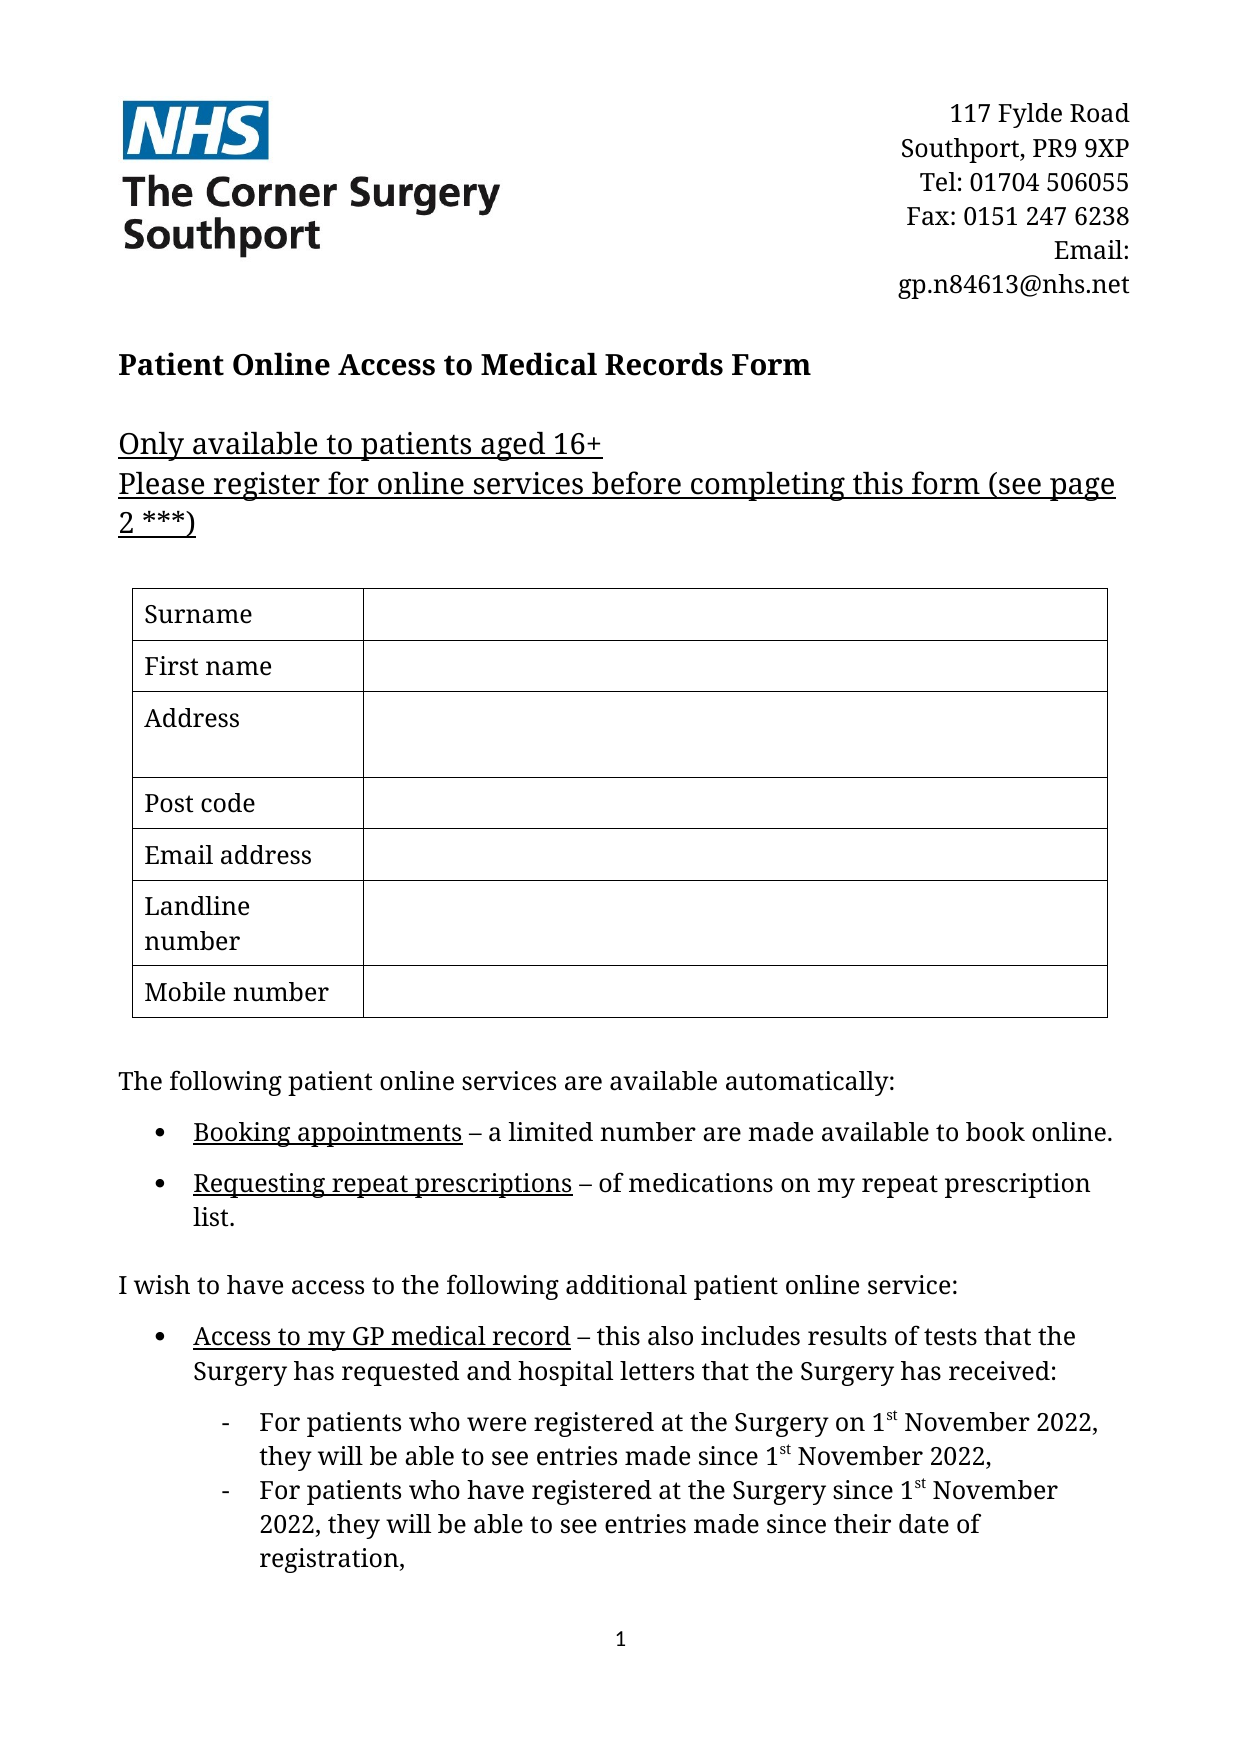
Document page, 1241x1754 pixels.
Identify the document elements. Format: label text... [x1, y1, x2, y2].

table_cell [364, 966, 1107, 1017]
table_cell [364, 778, 1107, 828]
table_cell Address [133, 692, 363, 777]
list Booking appointments – a limited number are made available to book online. [156, 1114, 1122, 1149]
table_cell [364, 829, 1107, 880]
table_header [364, 589, 1107, 639]
table_header Surname [133, 589, 363, 639]
table_cell [364, 881, 1107, 965]
text Only available to patients aged 16+ [118, 423, 1122, 463]
list Access to my GP medical record – this also includes results of tests that the Surgery has requested and hospital letters that the Surgery has received: [156, 1319, 1122, 1387]
table_cell Landline number [133, 881, 363, 965]
table_cell Mobile number [133, 966, 363, 1017]
picture [118, 96, 504, 262]
table_cell First name [133, 641, 363, 691]
table_cell Post code [133, 778, 363, 828]
table_cell Email address [133, 829, 363, 880]
text The following patient online services are available automatically: [118, 1063, 1122, 1097]
text I wish to have access to the following additional patient online service: [118, 1268, 1122, 1302]
text Patient Online Access to Medical Records Form [118, 344, 1122, 384]
list For patients who were registered at the Surgery on 1st November 2022, they will be able to see entries made since 1st November 2022, [222, 1404, 1122, 1472]
list Requesting repeat prescriptions – of medications on my repeat prescription list. [156, 1166, 1122, 1234]
text Please register for online services before completing this form (see page 2 ***) [118, 463, 1122, 542]
table_cell [364, 641, 1107, 691]
list For patients who have registered at the Surgery since 1st November 2022, they will be able to see entries made since their date of registration, [222, 1472, 1122, 1574]
table_cell [364, 692, 1107, 777]
